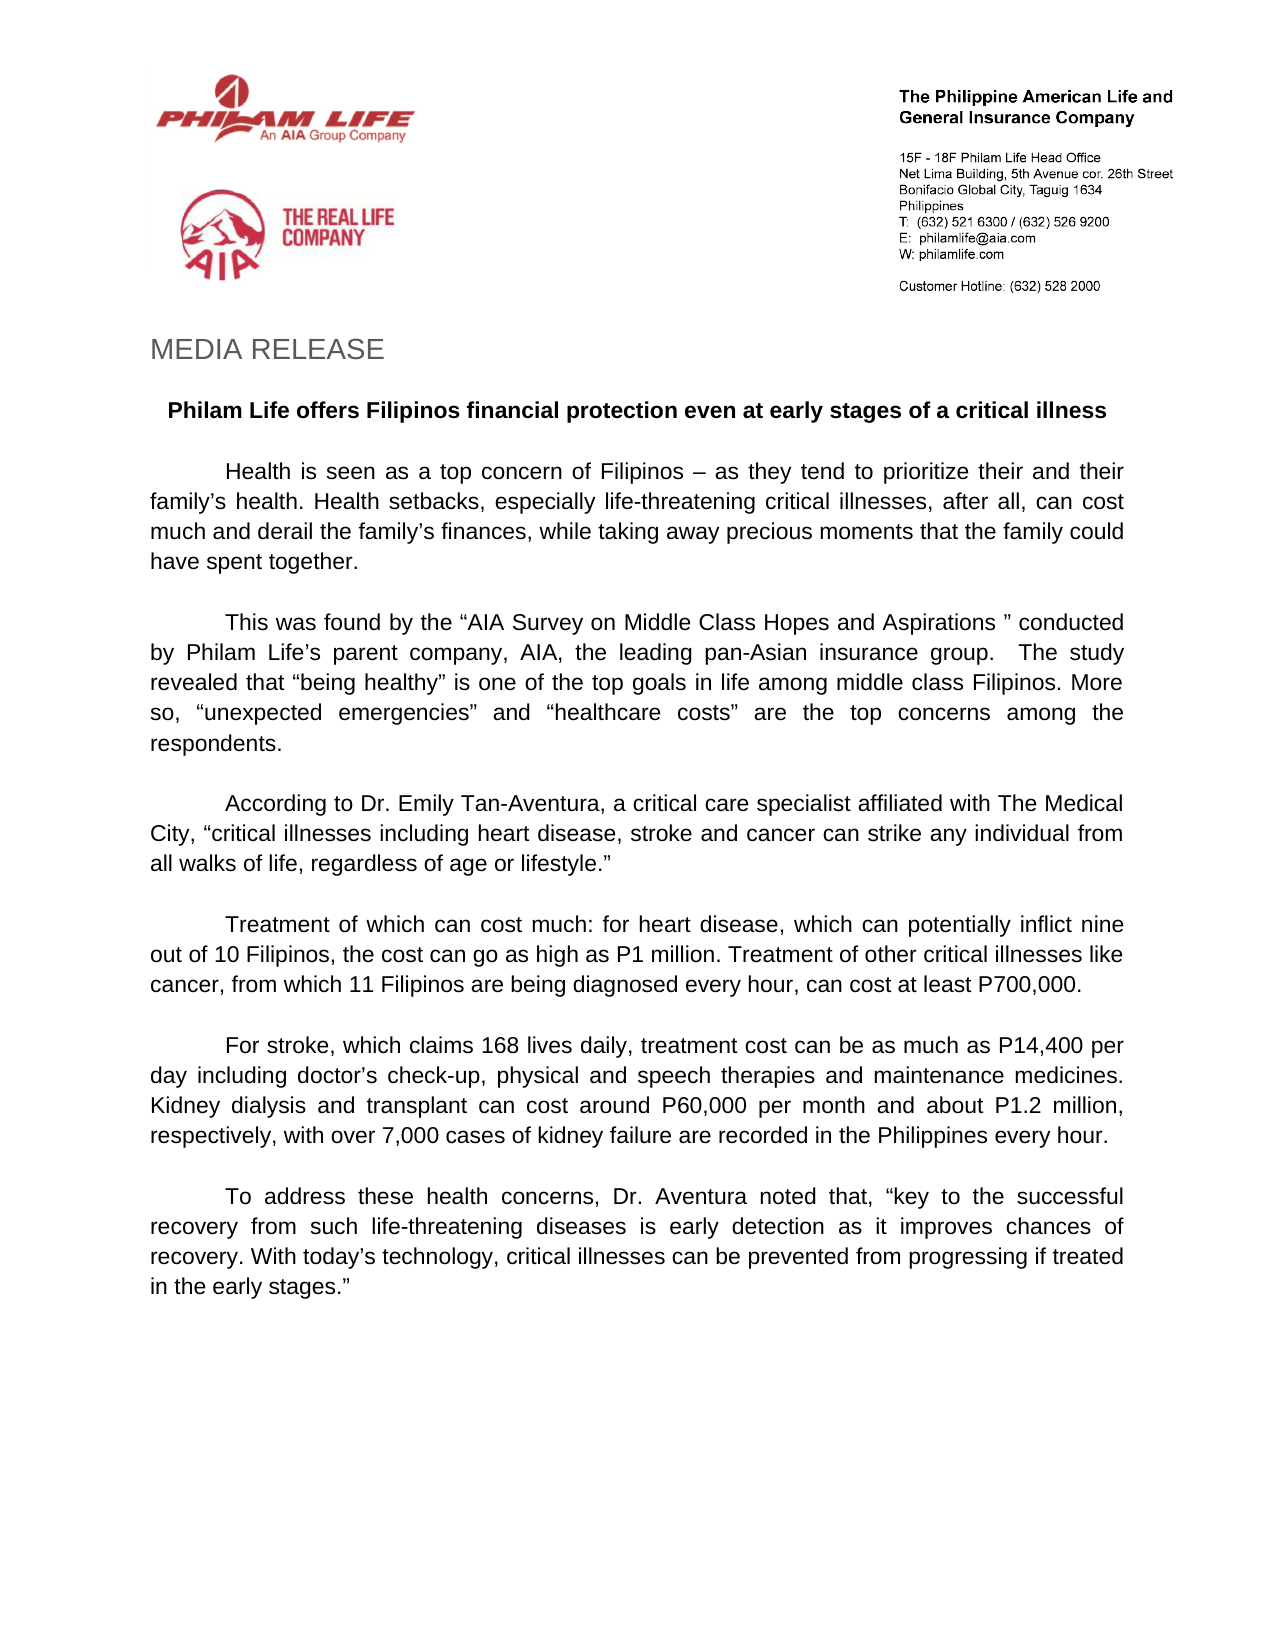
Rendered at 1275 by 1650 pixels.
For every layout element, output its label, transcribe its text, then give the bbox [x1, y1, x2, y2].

text For stroke, which claims 168 lives daily, treatment cost can be as much as P14,400 per day including doctor’s check-up, physical and speech therapies and maintenance medicines. Kidney dialysis and transplant can cost around P60,000 per month and about P1.2 million, respectively, with over 7,000 cases of kidney failure are recorded in the Philippines every hour. [150, 1032, 1125, 1148]
text Treatment of which can cost much: for heart disease, which can potentially inflict nine out of 10 Filipinos, the cost can go as high as P1 million. Treatment of other critical illnesses like cancer, from which 11 Filipinos are being diagnosed every hour, can cost at least P700,000. [150, 911, 1125, 997]
text Health is seen as a top concern of Filipinos – as they tend to prioritize their and their family’s health. Health setbacks, especially life-threatening critical illnesses, after all, can cost much and derail the family’s finances, while taking away precious moments that the family could have spent together. [150, 458, 1125, 574]
picture [810, 64, 1183, 309]
text According to Dr. Emily Tan-Aventura, a critical care specialist affiliated with The Medical City, “critical illnesses including heart disease, stroke and cancer can strike any individual from all walks of life, regardless of age or lifestyle.” [150, 790, 1125, 877]
text To address these health concerns, Dr. Aventura noted that, “key to the successful recovery from such life-threatening diseases is early detection as it improves chances of recovery. With today’s technology, critical illnesses can be prevented from progressing if treated in the early stages.” [150, 1183, 1125, 1299]
text This was found by the “AIA Survey on Middle Class Hopes and Aspirations ” conducted by Philam Life’s parent company, AIA, the leading pan-Asian insurance group. The study revealed that “being healthy” is one of the top goals in life among middle class Filipinos. More so, “unexpected emergencies” and “healthcare costs” are the top concerns among the respondents. [150, 609, 1125, 756]
subtitle MEDIA RELEASE [150, 332, 1125, 366]
text Philam Life offers Filipinos financial protection even at early stages of a critical illness [150, 397, 1125, 423]
picture [135, 62, 533, 284]
